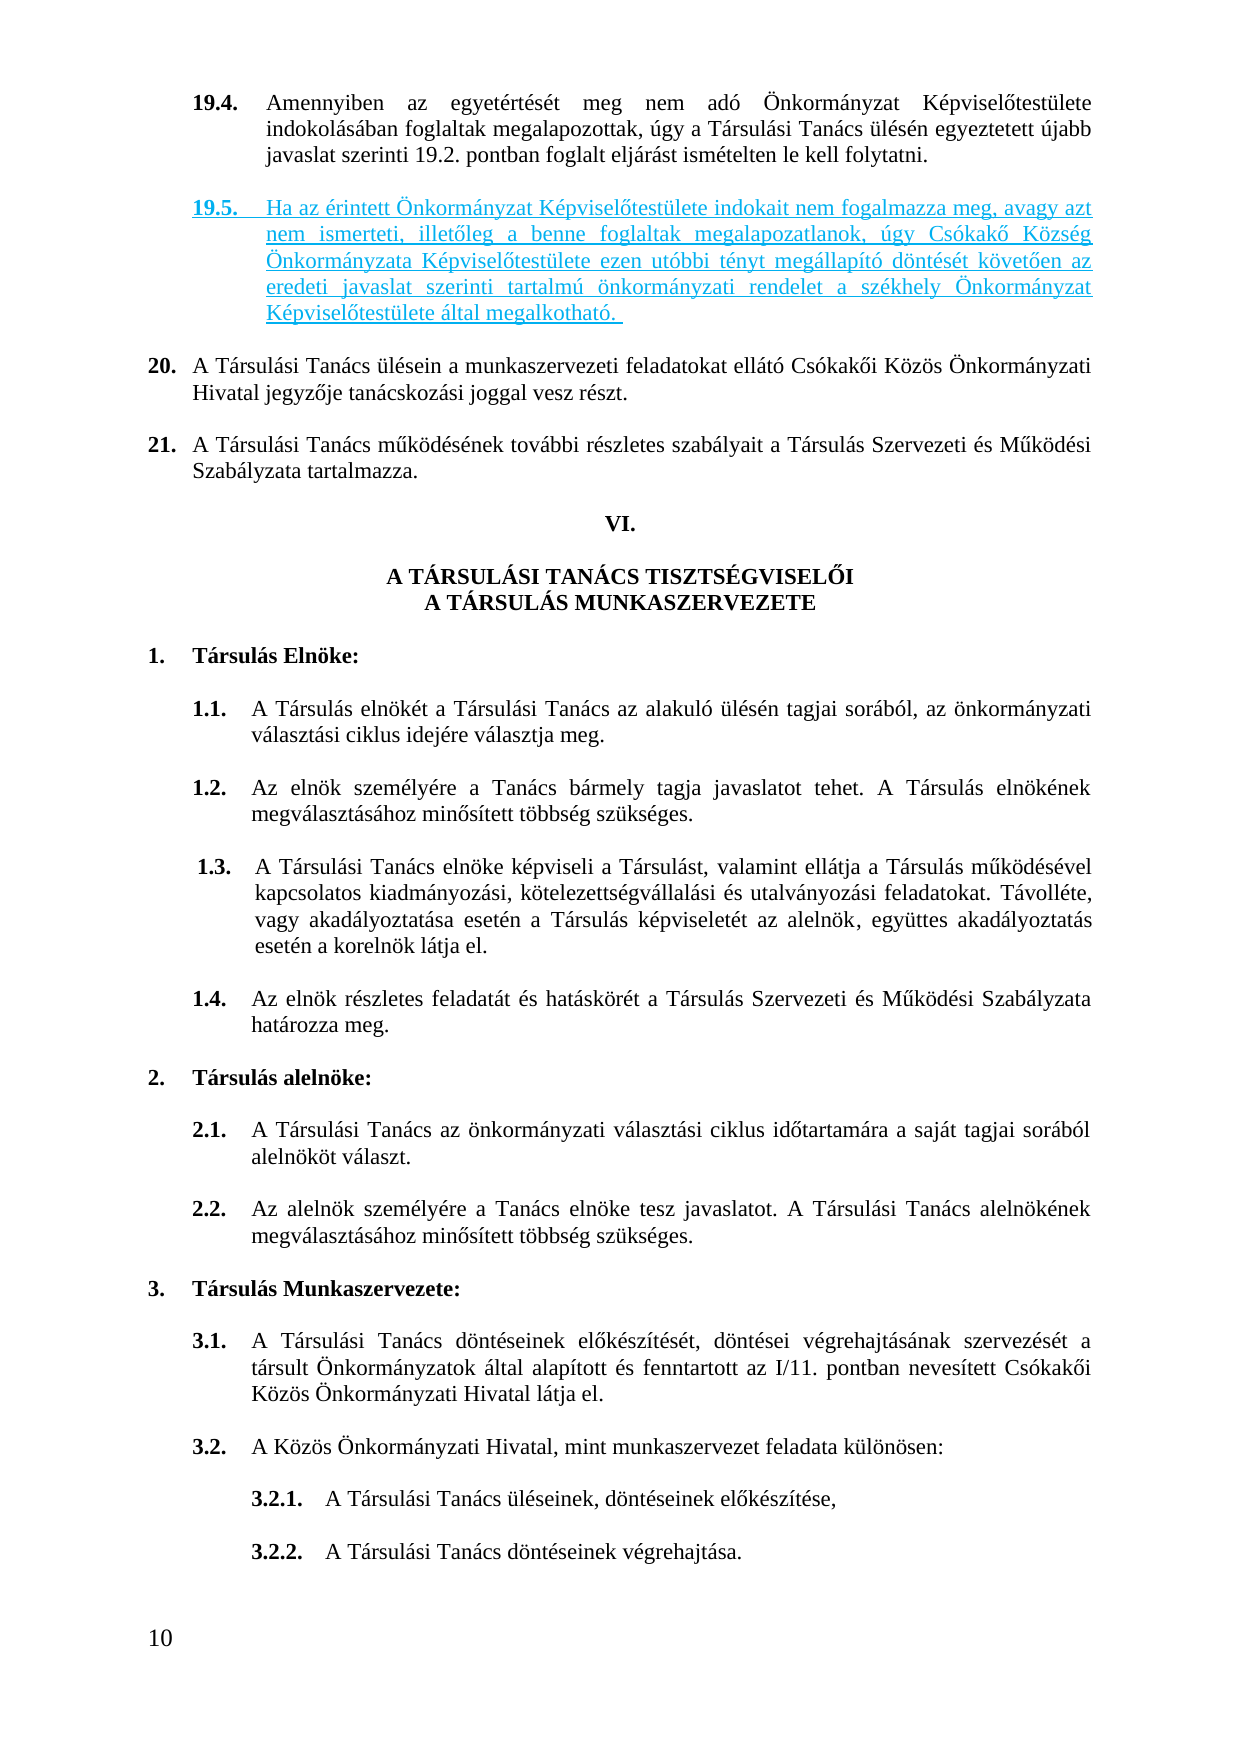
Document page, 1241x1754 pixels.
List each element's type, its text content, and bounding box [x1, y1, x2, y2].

text 21. A Társulási Tanács működésének további részletes szabályait a Társulás Szervezeti és Működési Szabályzata tartalmazza. [148, 431, 1093, 484]
text A TÁRSULÁS MUNKASZERVEZETE [148, 589, 1093, 616]
text 3.2.2. A Társulási Tanács döntéseinek végrehajtása. [251, 1538, 1093, 1564]
text 1.2. Az elnök személyére a Tanács bármely tagja javaslatot tehet. A Társulás elnökének megválasztásához minősített többség szükséges. [192, 774, 1093, 827]
text 20. A Társulási Tanács ülésein a munkaszervezeti feladatokat ellátó Csókakői Közös Önkormányzati Hivatal jegyzője tanácskozási joggal vesz részt. [148, 352, 1093, 405]
text 3.2.1. A Társulási Tanács üléseinek, döntéseinek előkészítése, [251, 1485, 1093, 1512]
text 2. Társulás alelnöke: [148, 1064, 1093, 1090]
text 19.4. Amennyiben az egyetértését meg nem adó Önkormányzat Képviselőtestülete indokolásában foglaltak megalapozottak, úgy a Társulási Tanács ülésén egyeztetett újabb javaslat szerinti 19.2. pontban foglalt eljárást ismételten le kell folytatni. [192, 89, 1093, 168]
text 1. Társulás Elnöke: [148, 642, 1093, 668]
text 2.1. A Társulási Tanács az önkormányzati választási ciklus időtartamára a saját tagjai sorából alelnököt választ. [192, 1116, 1093, 1169]
text 1.3. A Társulási Tanács elnöke képviseli a Társulást, valamint ellátja a Társulás működésével kapcsolatos kiadmányozási, kötelezettségvállalási és utalványozási feladatokat. Távolléte, vagy akadályoztatása esetén a Társulás képviseletét az alelnök, együttes akadályoztatás esetén a korelnök látja el. [197, 853, 1093, 958]
text 19.5. Ha az érintett Önkormányzat Képviselőtestülete indokait nem fogalmazza meg, avagy azt nem ismerteti, illetőleg a benne foglaltak megalapozatlanok, úgy Csókakő Község Önkormányzata Képviselőtestülete ezen utóbbi tényt megállapító döntését követően az eredeti javaslat szerinti tartalmú önkormányzati rendelet a székhely Önkormányzat Képviselőtestülete által megalkotható. [192, 218, 1093, 326]
text 2.2. Az alelnök személyére a Tanács elnöke tesz javaslatot. A Társulási Tanács alelnökének megválasztásához minősített többség szükséges. [192, 1196, 1093, 1248]
text A TÁRSULÁSI TANÁCS TISZTSÉGVISELŐI [148, 563, 1093, 589]
text 3.1. A Társulási Tanács döntéseinek előkészítését, döntései végrehajtásának szervezését a társult Önkormányzatok által alapított és fenntartott az I/11. pontban nevesített Csókakői Közös Önkormányzati Hivatal látja el. [192, 1327, 1093, 1406]
text VI. [148, 510, 1093, 537]
text 3.2. A Közös Önkormányzati Hivatal, mint munkaszervezet feladata különösen: [192, 1433, 1093, 1459]
text 1.4. Az elnök részletes feladatát és hatáskörét a Társulás Szervezeti és Működési Szabályzata határozza meg. [192, 985, 1093, 1037]
text 1.1. A Társulás elnökét a Társulási Tanács az alakuló ülésén tagjai sorából, az önkormányzati választási ciklus idejére választja meg. [192, 695, 1093, 747]
subtitle 3. Társulás Munkaszervezete: [148, 1274, 1093, 1301]
